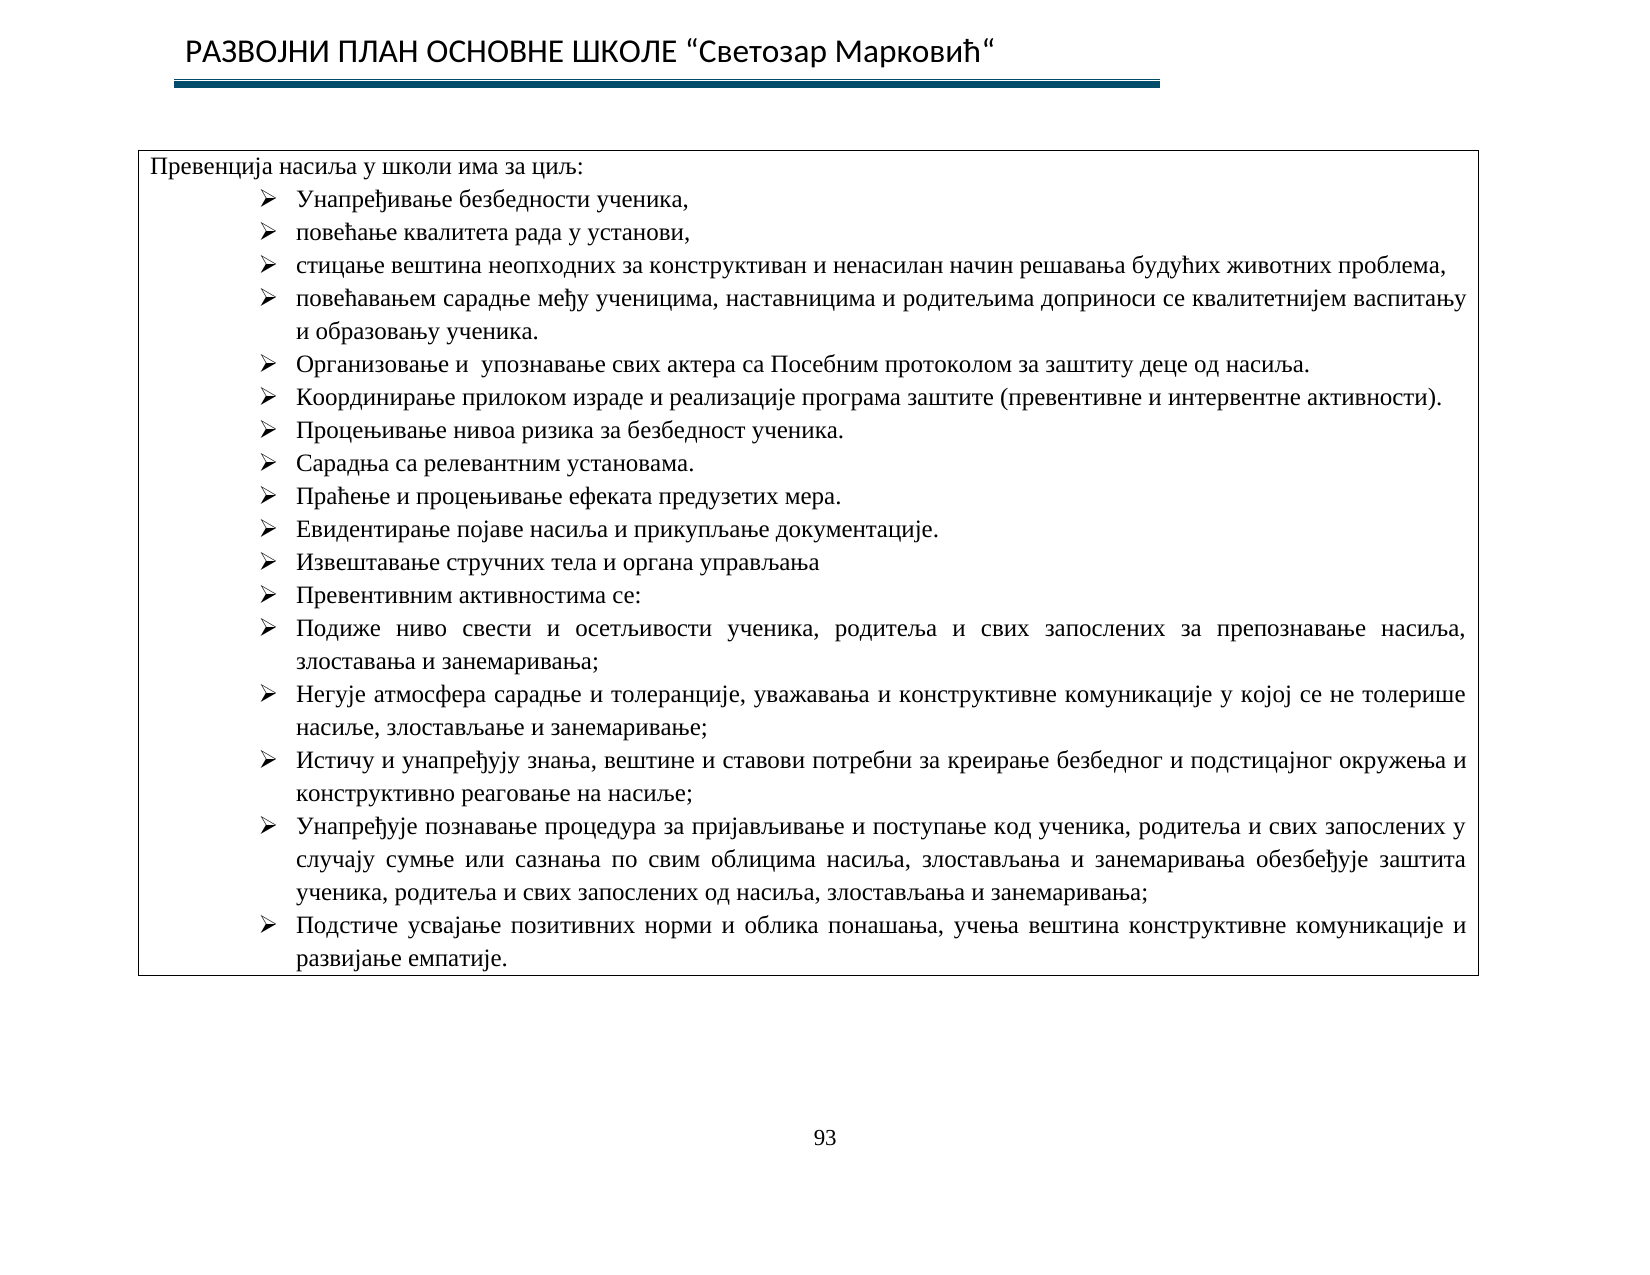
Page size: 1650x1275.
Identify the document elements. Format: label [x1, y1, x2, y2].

table_cell [139, 151, 1478, 975]
